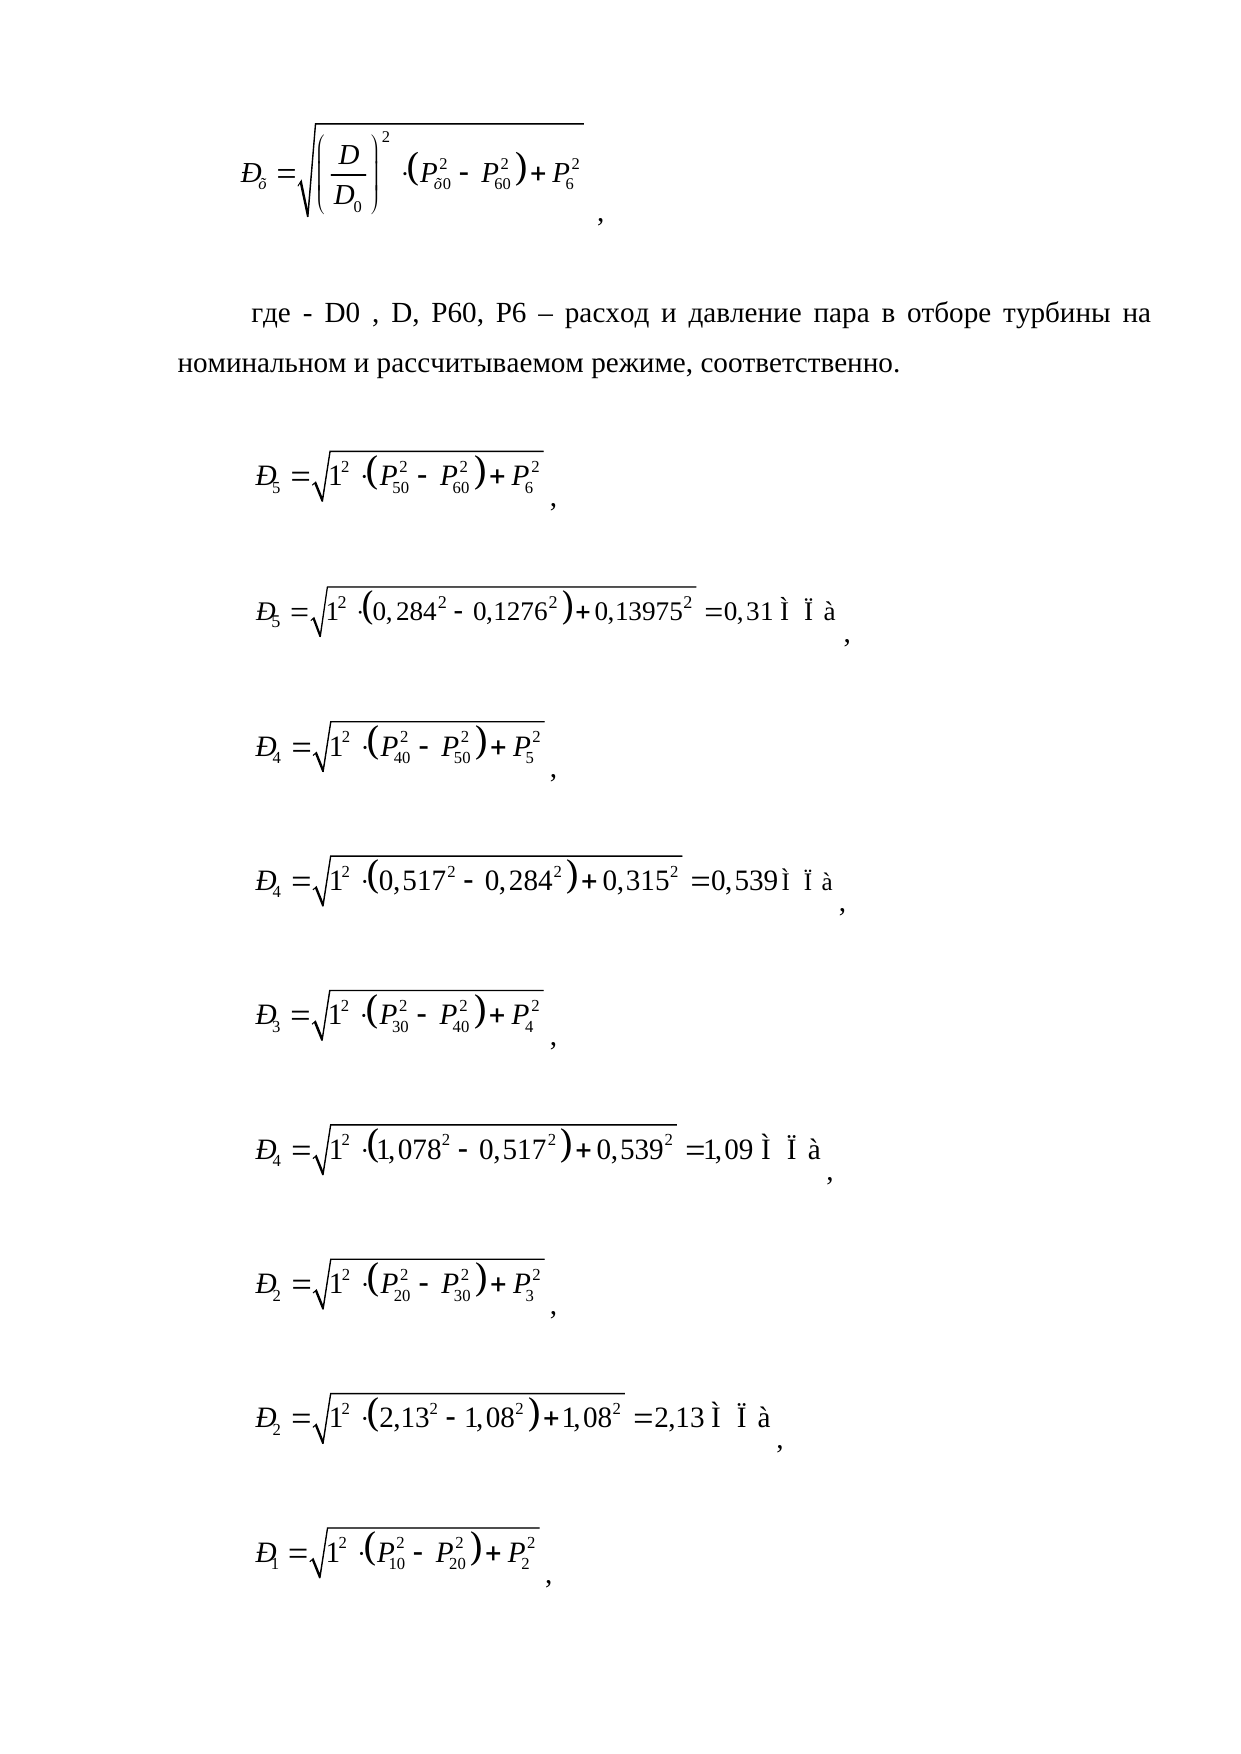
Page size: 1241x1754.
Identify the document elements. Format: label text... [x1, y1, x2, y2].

text , [177, 1522, 1152, 1589]
text , [177, 850, 1152, 918]
text где - D0 , D, Р60, Р6 – расход и давление пара в отборе турбины на номинальном и рассчитываемом режиме, соответственно. [177, 295, 1152, 378]
text , [177, 446, 1152, 513]
text , [177, 580, 1152, 649]
text , [177, 1253, 1152, 1321]
text , [177, 716, 1152, 783]
text , [177, 985, 1152, 1052]
text , [177, 1119, 1152, 1186]
text , [177, 1388, 1152, 1455]
